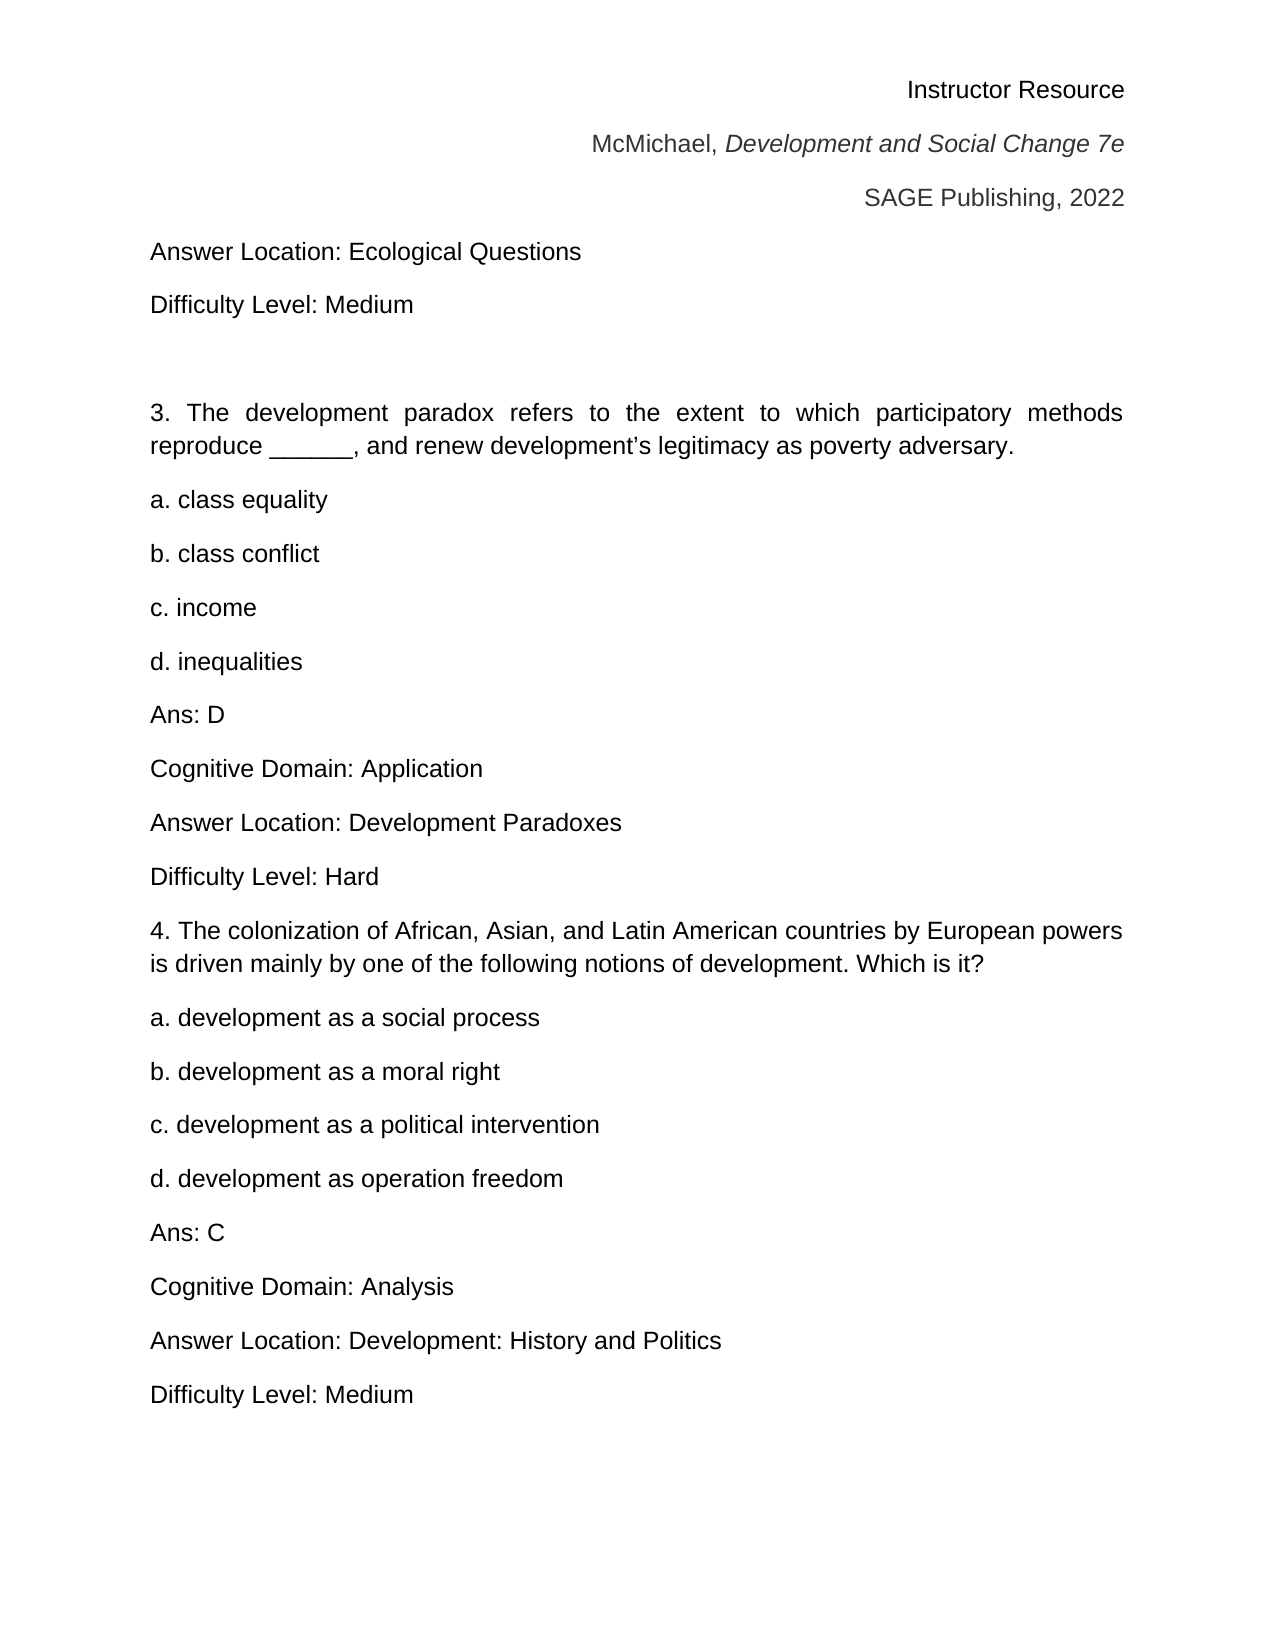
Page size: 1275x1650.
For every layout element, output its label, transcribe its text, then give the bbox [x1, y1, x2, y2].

text Answer Location: Development: History and Politics [150, 1326, 1125, 1354]
text 3. The development paradox refers to the extent to which participatory methods reproduce ______, and renew development’s legitimacy as poverty adversary. [150, 398, 1125, 460]
text a. class equality [150, 485, 1125, 514]
text Difficulty Level: Hard [150, 862, 1125, 891]
text Ans: D [150, 700, 1125, 729]
text d. inequalities [150, 647, 1125, 675]
text b. development as a moral right [150, 1057, 1125, 1085]
text Cognitive Domain: Analysis [150, 1272, 1125, 1301]
text c. development as a political intervention [150, 1110, 1125, 1139]
text Cognitive Domain: Application [150, 754, 1125, 783]
text c. income [150, 593, 1125, 621]
text a. development as a social process [150, 1003, 1125, 1031]
text Ans: C [150, 1218, 1125, 1247]
text Difficulty Level: Medium [150, 1380, 1125, 1408]
text d. development as operation freedom [150, 1164, 1125, 1193]
text Answer Location: Ecological Questions [150, 237, 1125, 265]
text Difficulty Level: Medium [150, 290, 1125, 319]
text b. class conflict [150, 539, 1125, 568]
text 4. The colonization of African, Asian, and Latin American countries by European powers is driven mainly by one of the following notions of development. Which is it? [150, 916, 1125, 978]
text Answer Location: Development Paradoxes [150, 808, 1125, 837]
